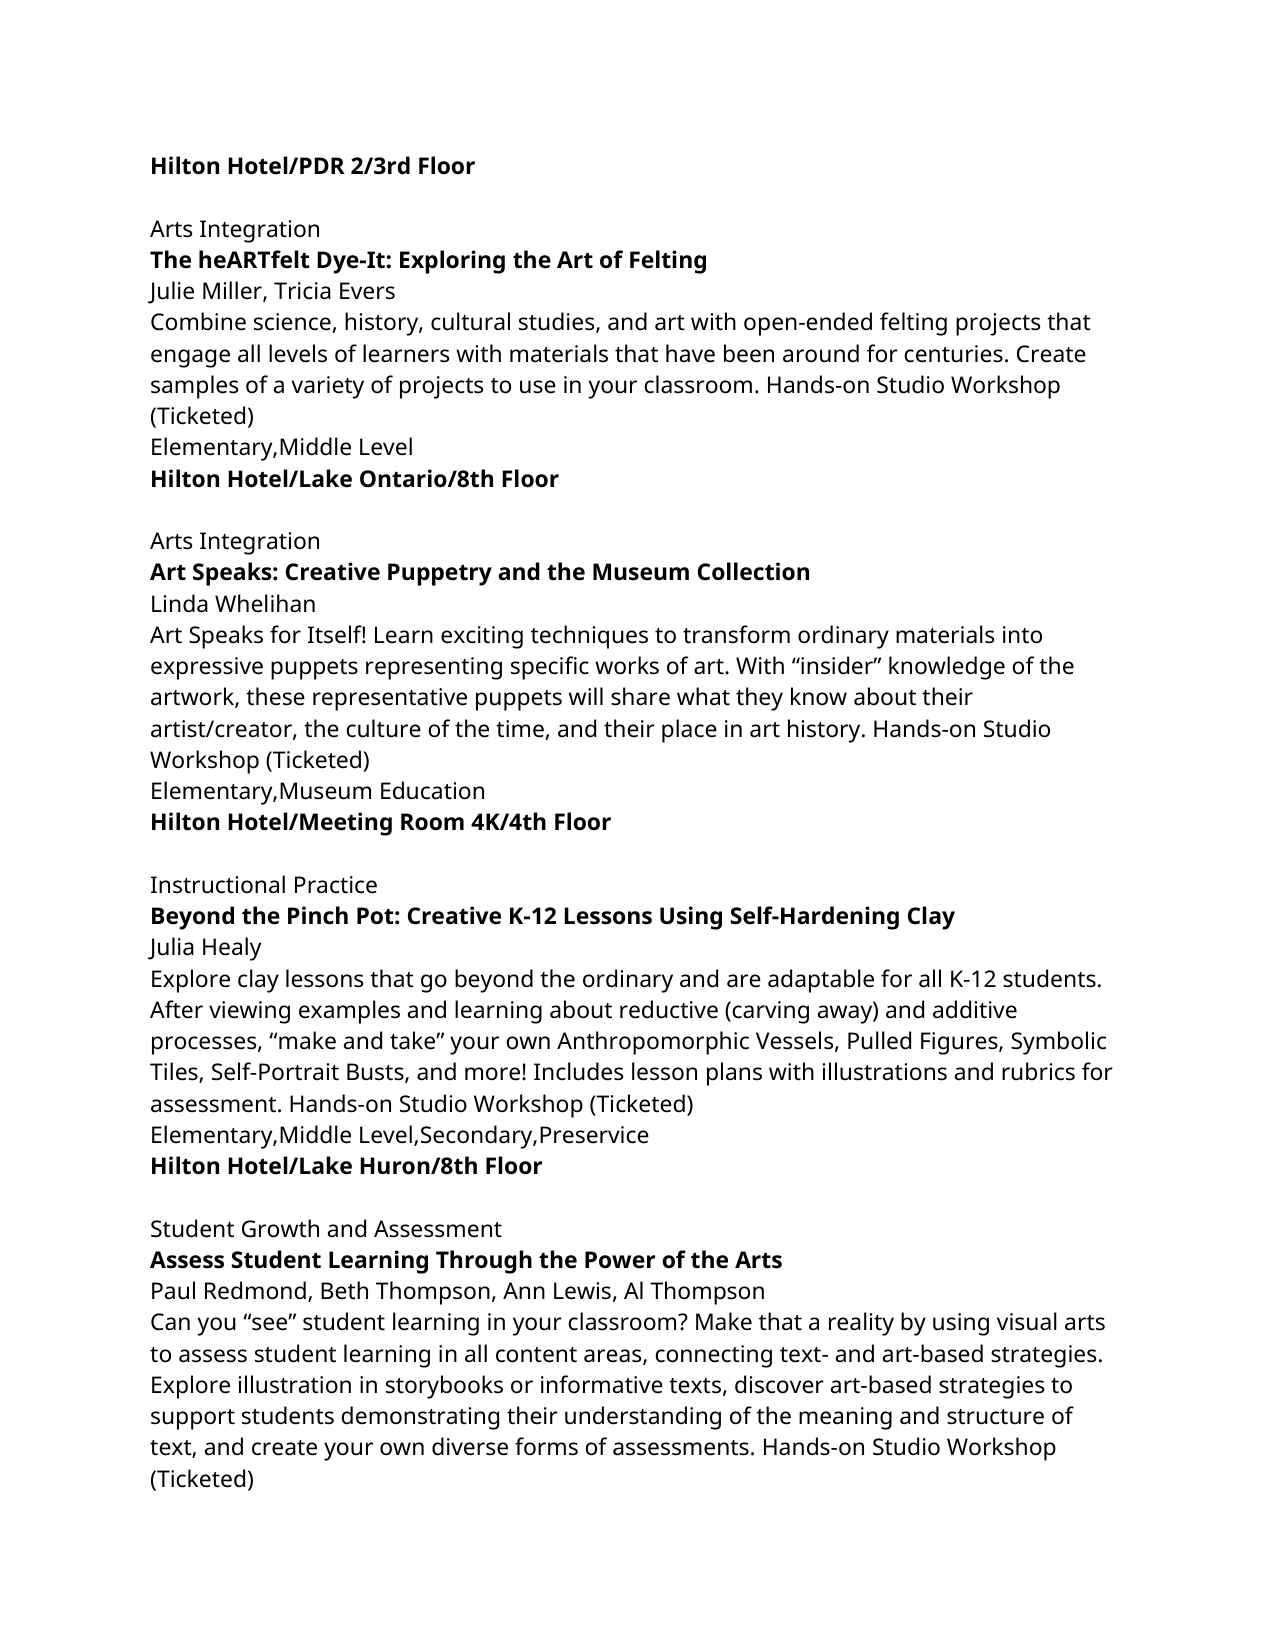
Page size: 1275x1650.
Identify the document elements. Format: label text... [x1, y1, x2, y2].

text Art Speaks: Creative Puppetry and the Museum Collection [150, 556, 1125, 587]
text Elementary,Middle Level [150, 431, 1125, 462]
text Linda Whelihan [150, 587, 1125, 619]
text Hilton Hotel/Meeting Room 4K/4th Floor [150, 806, 1125, 837]
text Student Growth and Assessment [150, 1212, 1125, 1244]
text Assess Student Learning Through the Power of the Arts [150, 1244, 1125, 1275]
text Hilton Hotel/Lake Ontario/8th Floor [150, 462, 1125, 494]
text Paul Redmond, Beth Thompson, Ann Lewis, Al Thompson [150, 1275, 1125, 1306]
text Elementary,Museum Education [150, 775, 1125, 806]
text Combine science, history, cultural studies, and art with open-ended felting projects that engage all levels of learners with materials that have been around for centuries. Create samples of a variety of projects to use in your classroom. Hands-on Studio Workshop (Ticketed) [150, 306, 1125, 431]
text Can you “see” student learning in your classroom? Make that a reality by using visual arts to assess student learning in all content areas, connecting text- and art-based strategies. Explore illustration in storybooks or informative texts, discover art-based strategies to support students demonstrating their understanding of the meaning and structure of text, and create your own diverse forms of assessments. Hands-on Studio Workshop (Ticketed) [150, 1306, 1125, 1494]
text Hilton Hotel/Lake Huron/8th Floor [150, 1150, 1125, 1181]
text The heARTfelt Dye-It: Exploring the Art of Felting [150, 244, 1125, 275]
text Art Speaks for Itself! Learn exciting techniques to transform ordinary materials into expressive puppets representing specific works of art. With “insider” knowledge of the artwork, these representative puppets will share what they know about their artist/creator, the culture of the time, and their place in art history. Hands-on Studio Workshop (Ticketed) [150, 619, 1125, 775]
text Julia Healy [150, 931, 1125, 962]
text Instructional Practice [150, 869, 1125, 900]
text Elementary,Middle Level,Secondary,Preservice [150, 1119, 1125, 1150]
text Beyond the Pinch Pot: Creative K-12 Lessons Using Self-Hardening Clay [150, 900, 1125, 931]
text Julie Miller, Tricia Evers [150, 275, 1125, 306]
text Arts Integration [150, 212, 1125, 244]
text Arts Integration [150, 525, 1125, 556]
text Hilton Hotel/PDR 2/3rd Floor [150, 150, 1125, 181]
text Explore clay lessons that go beyond the ordinary and are adaptable for all K-12 students. After viewing examples and learning about reductive (carving away) and additive processes, “make and take” your own Anthropomorphic Vessels, Pulled Figures, Symbolic Tiles, Self-Portrait Busts, and more! Includes lesson plans with illustrations and rubrics for assessment. Hands-on Studio Workshop (Ticketed) [150, 962, 1125, 1119]
